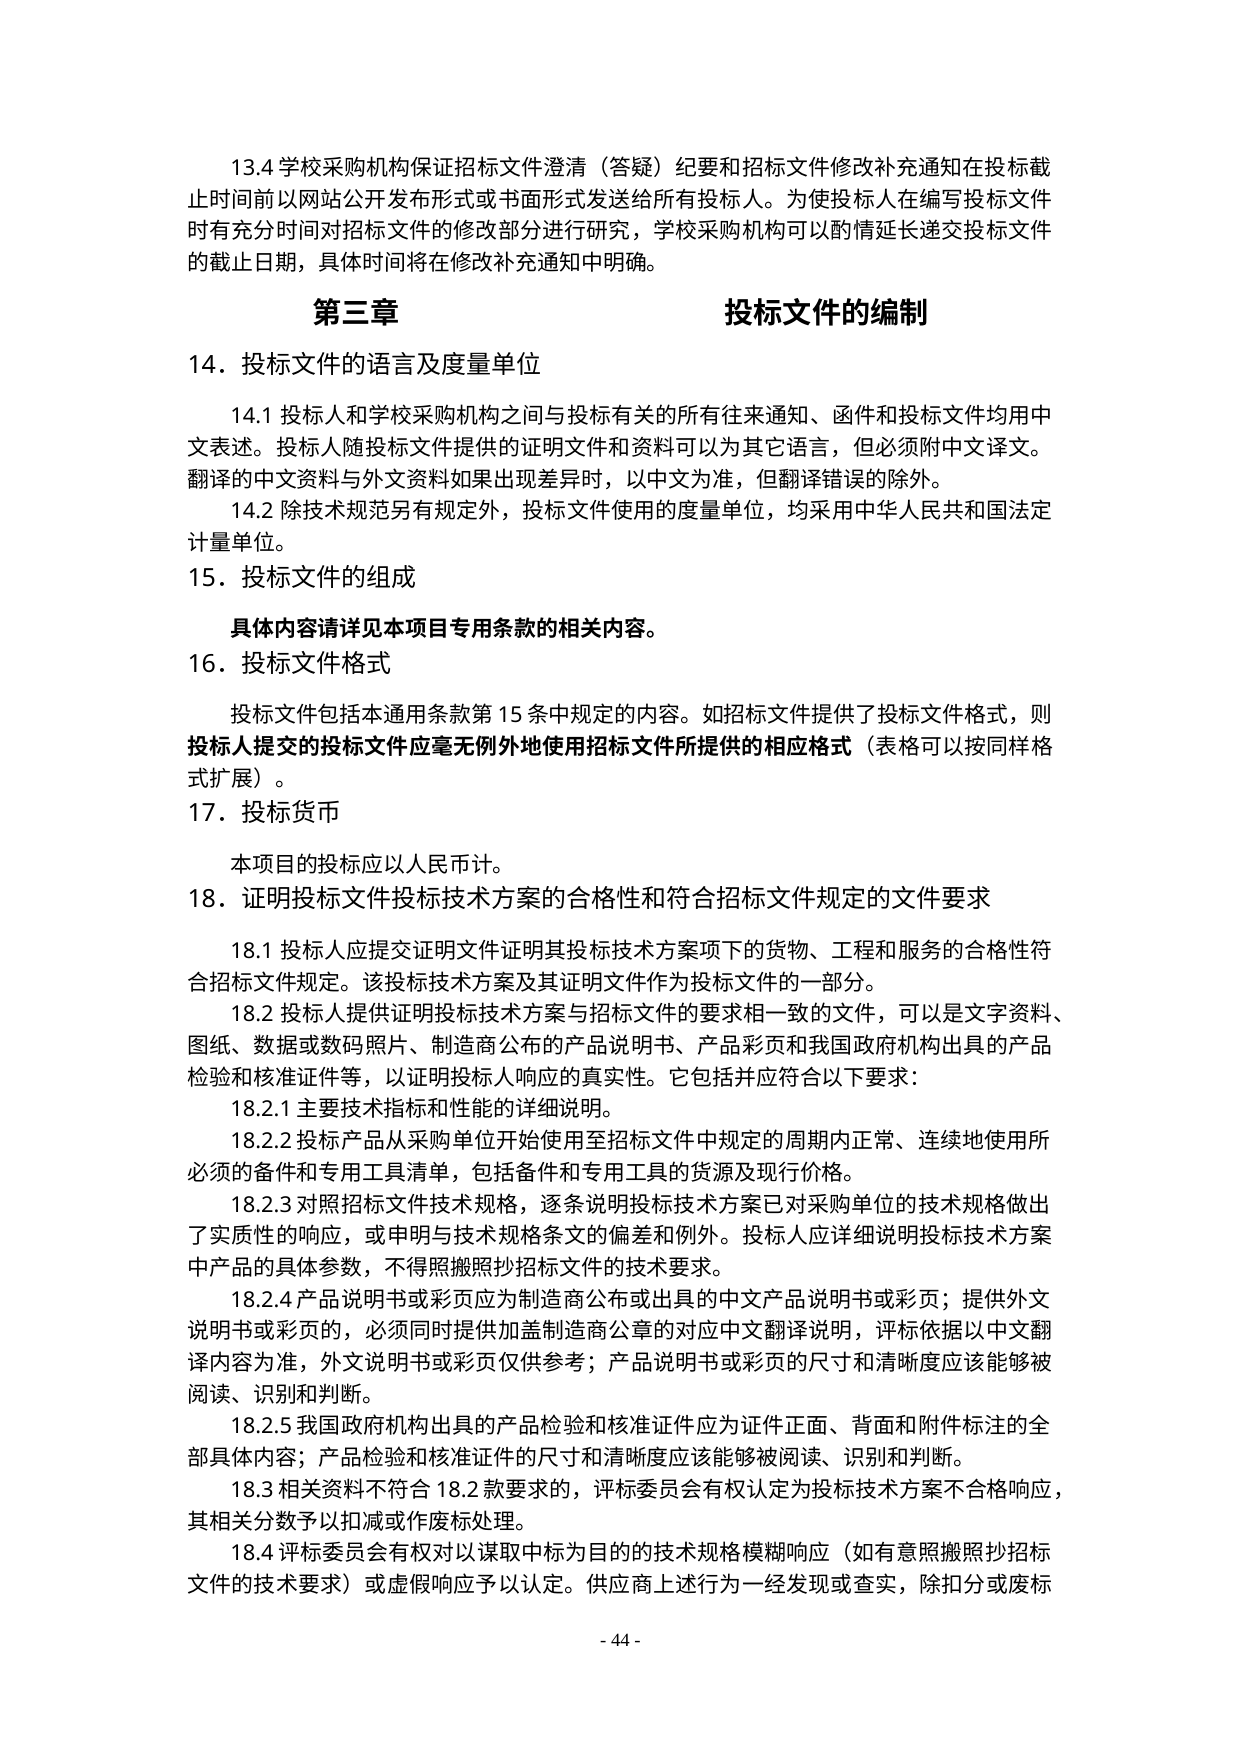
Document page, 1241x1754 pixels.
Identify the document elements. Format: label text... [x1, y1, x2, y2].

text 我国政府机构出具的产品检验和核准证件应为证件正面、背面和附件标注的全部具体内容；产品检验和核准证件的尺寸和清晰度应该能够被阅读、识别和判断。 [187, 1408, 1053, 1472]
text 15．投标文件的组成 [187, 557, 1053, 593]
text 具体内容请详见本项目专用条款的相关内容。 [187, 611, 1053, 643]
text 18．证明投标文件投标技术方案的合格性和符合招标文件规定的文件要求 [187, 878, 1053, 915]
text 产品说明书或彩页应为制造商公布或出具的中文产品说明书或彩页；提供外文说明书或彩页的，必须同时提供加盖制造商公章的对应中文翻译说明，评标依据以中文翻译内容为准，外文说明书或彩页仅供参考；产品说明书或彩页的尺寸和清晰度应该能够被阅读、识别和判断。 [187, 1282, 1053, 1408]
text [187, 1535, 1053, 1599]
text 17．投标货币 [187, 792, 1053, 829]
text 13.4学校采购机构保证招标文件澄清（答疑）纪要和招标文件修改补充通知在投标截止时间前以网站公开发布形式或书面形式发送给所有投标人。为使投标人在编写投标文件时有充分时间对招标文件的修改部分进行研究，学校采购机构可以酌情延长递交投标文件的截止日期，具体时间将在修改补充通知中明确。 [187, 150, 1053, 277]
list 投标文件的编制 [187, 289, 1053, 332]
text 18.3相关资料不符合18.2款要求的，评标委员会有权认定为投标技术方案不合格响应，其相关分数予以扣减或作废标处理。 [187, 1472, 1053, 1535]
text 投标文件包括本通用条款第15条中规定的内容。如招标文件提供了投标文件格式，则投标人提交的投标文件应毫无例外地使用招标文件所提供的相应格式（表格可以按同样格式扩展）。 [187, 697, 1053, 792]
text 主要技术指标和性能的详细说明。 [187, 1091, 1053, 1123]
text 18.1 投标人应提交证明文件证明其投标技术方案项下的货物、工程和服务的合格性符合招标文件规定。该投标技术方案及其证明文件作为投标文件的一部分。 [187, 933, 1053, 996]
text 14.2 除技术规范另有规定外，投标文件使用的度量单位，均采用中华人民共和国法定计量单位。 [187, 493, 1053, 557]
text 14.1 投标人和学校采购机构之间与投标有关的所有往来通知、函件和投标文件均用中文表述。投标人随投标文件提供的证明文件和资料可以为其它语言，但必须附中文译文。翻译的中文资料与外文资料如果出现差异时，以中文为准，但翻译错误的除外。 [187, 398, 1053, 493]
text 投标产品从采购单位开始使用至招标文件中规定的周期内正常、连续地使用所必须的备件和专用工具清单，包括备件和专用工具的货源及现行价格。 [187, 1123, 1053, 1187]
text 16．投标文件格式 [187, 643, 1053, 679]
text 对照招标文件技术规格，逐条说明投标技术方案已对采购单位的技术规格做出了实质性的响应，或申明与技术规格条文的偏差和例外。投标人应详细说明投标技术方案中产品的具体参数，不得照搬照抄招标文件的技术要求。 [187, 1187, 1053, 1282]
text 14．投标文件的语言及度量单位 [187, 344, 1053, 380]
text 18.2 投标人提供证明投标技术方案与招标文件的要求相一致的文件，可以是文字资料、图纸、数据或数码照片、制造商公布的产品说明书、产品彩页和我国政府机构出具的产品检验和核准证件等，以证明投标人响应的真实性。它包括并应符合以下要求： [187, 996, 1053, 1091]
text 本项目的投标应以人民币计。 [187, 847, 1053, 878]
